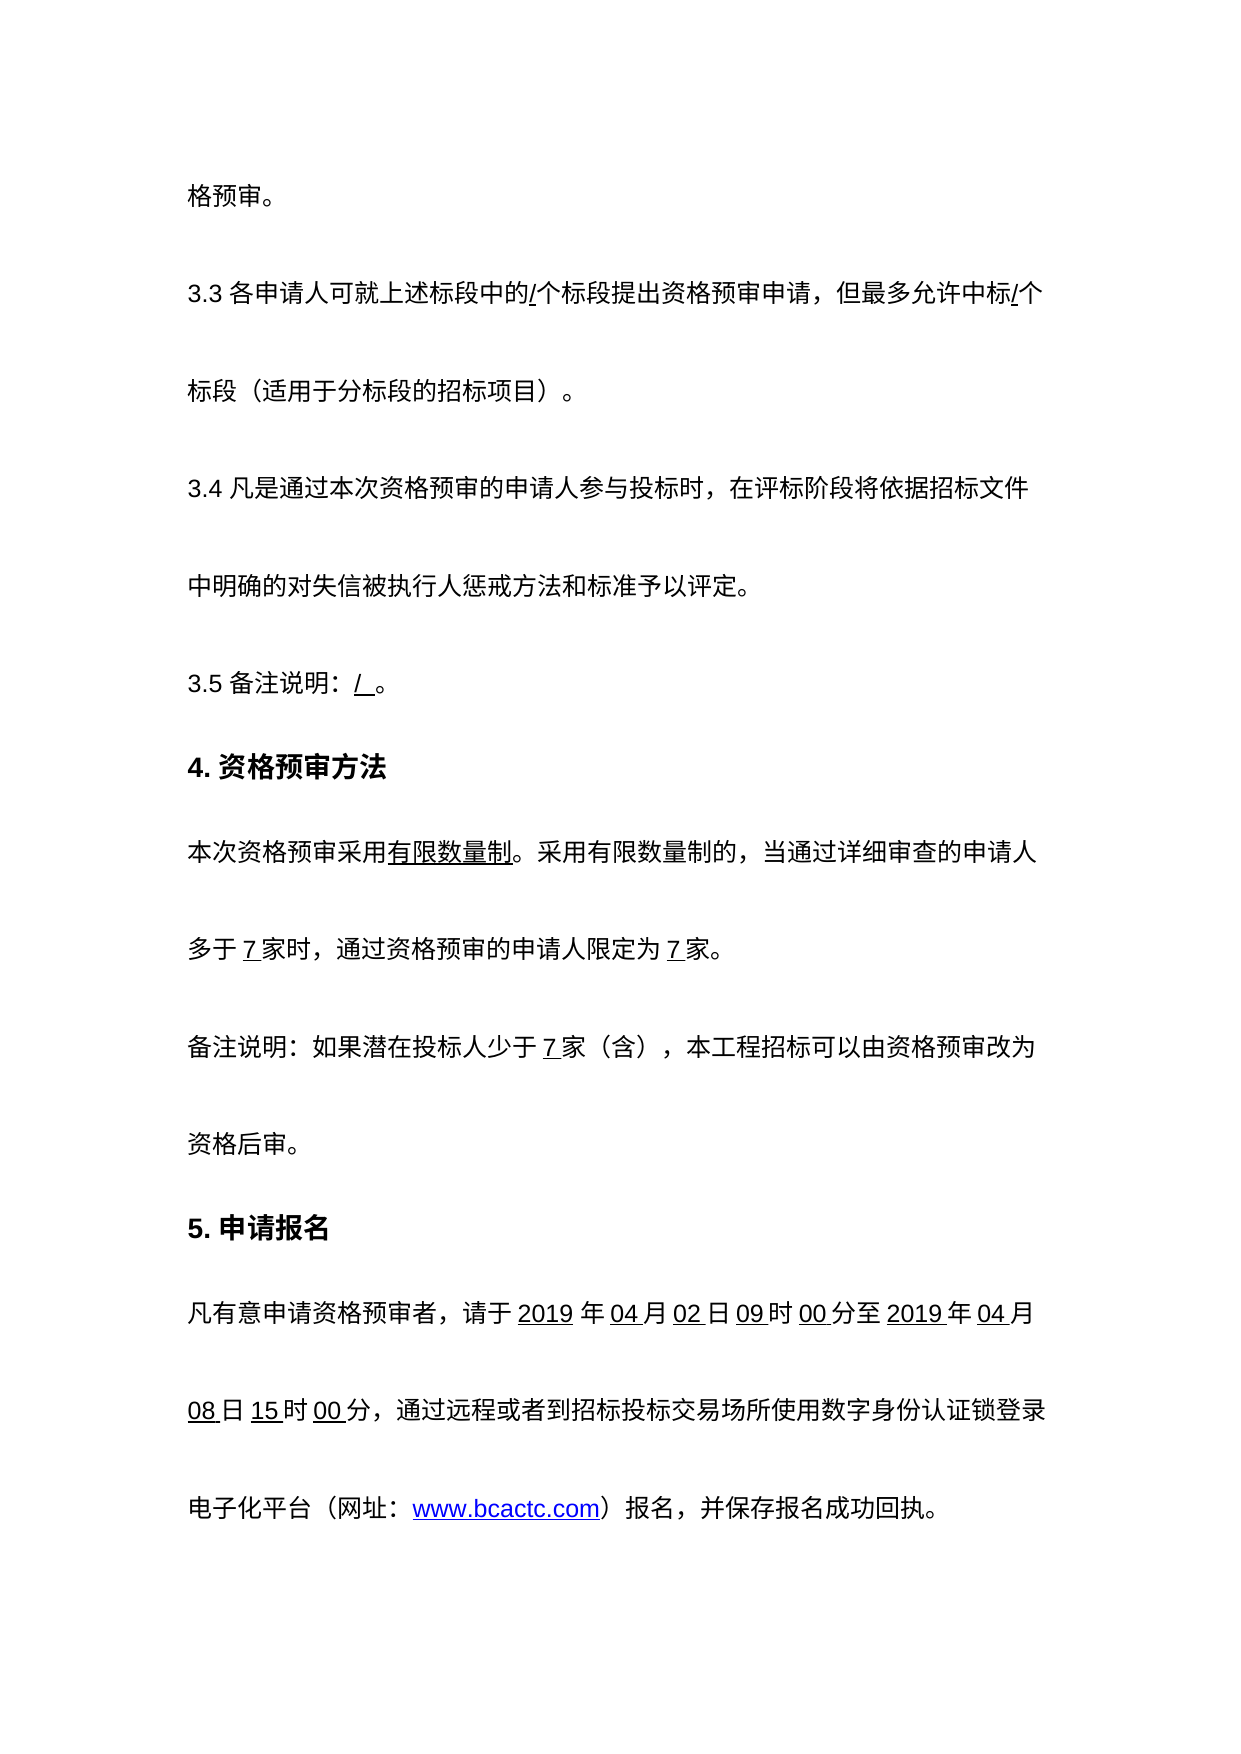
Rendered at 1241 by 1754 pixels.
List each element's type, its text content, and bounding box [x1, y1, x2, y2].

text 本次资格预审采用有限数量制。采用有限数量制的，当通过详细审查的申请人多于7家时，通过资格预审的申请人限定为7家。 备注说明：如果潜在投标人少于7家（含），本工程招标可以由资格预审改为资格后审。 [187, 818, 1053, 1175]
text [187, 162, 1053, 714]
text 4. 资格预审方法 [187, 733, 1053, 798]
text 5. 申请报名 [187, 1193, 1053, 1258]
text 凡有意申请资格预审者，请于2019 年04月02日09时00分至2019年04月08日15时00分，通过远程或者到招标投标交易场所使用数字身份认证锁登录电子化平台（网址：www.bcactc.com）报名，并保存报名成功回执。 [187, 1279, 1053, 1539]
